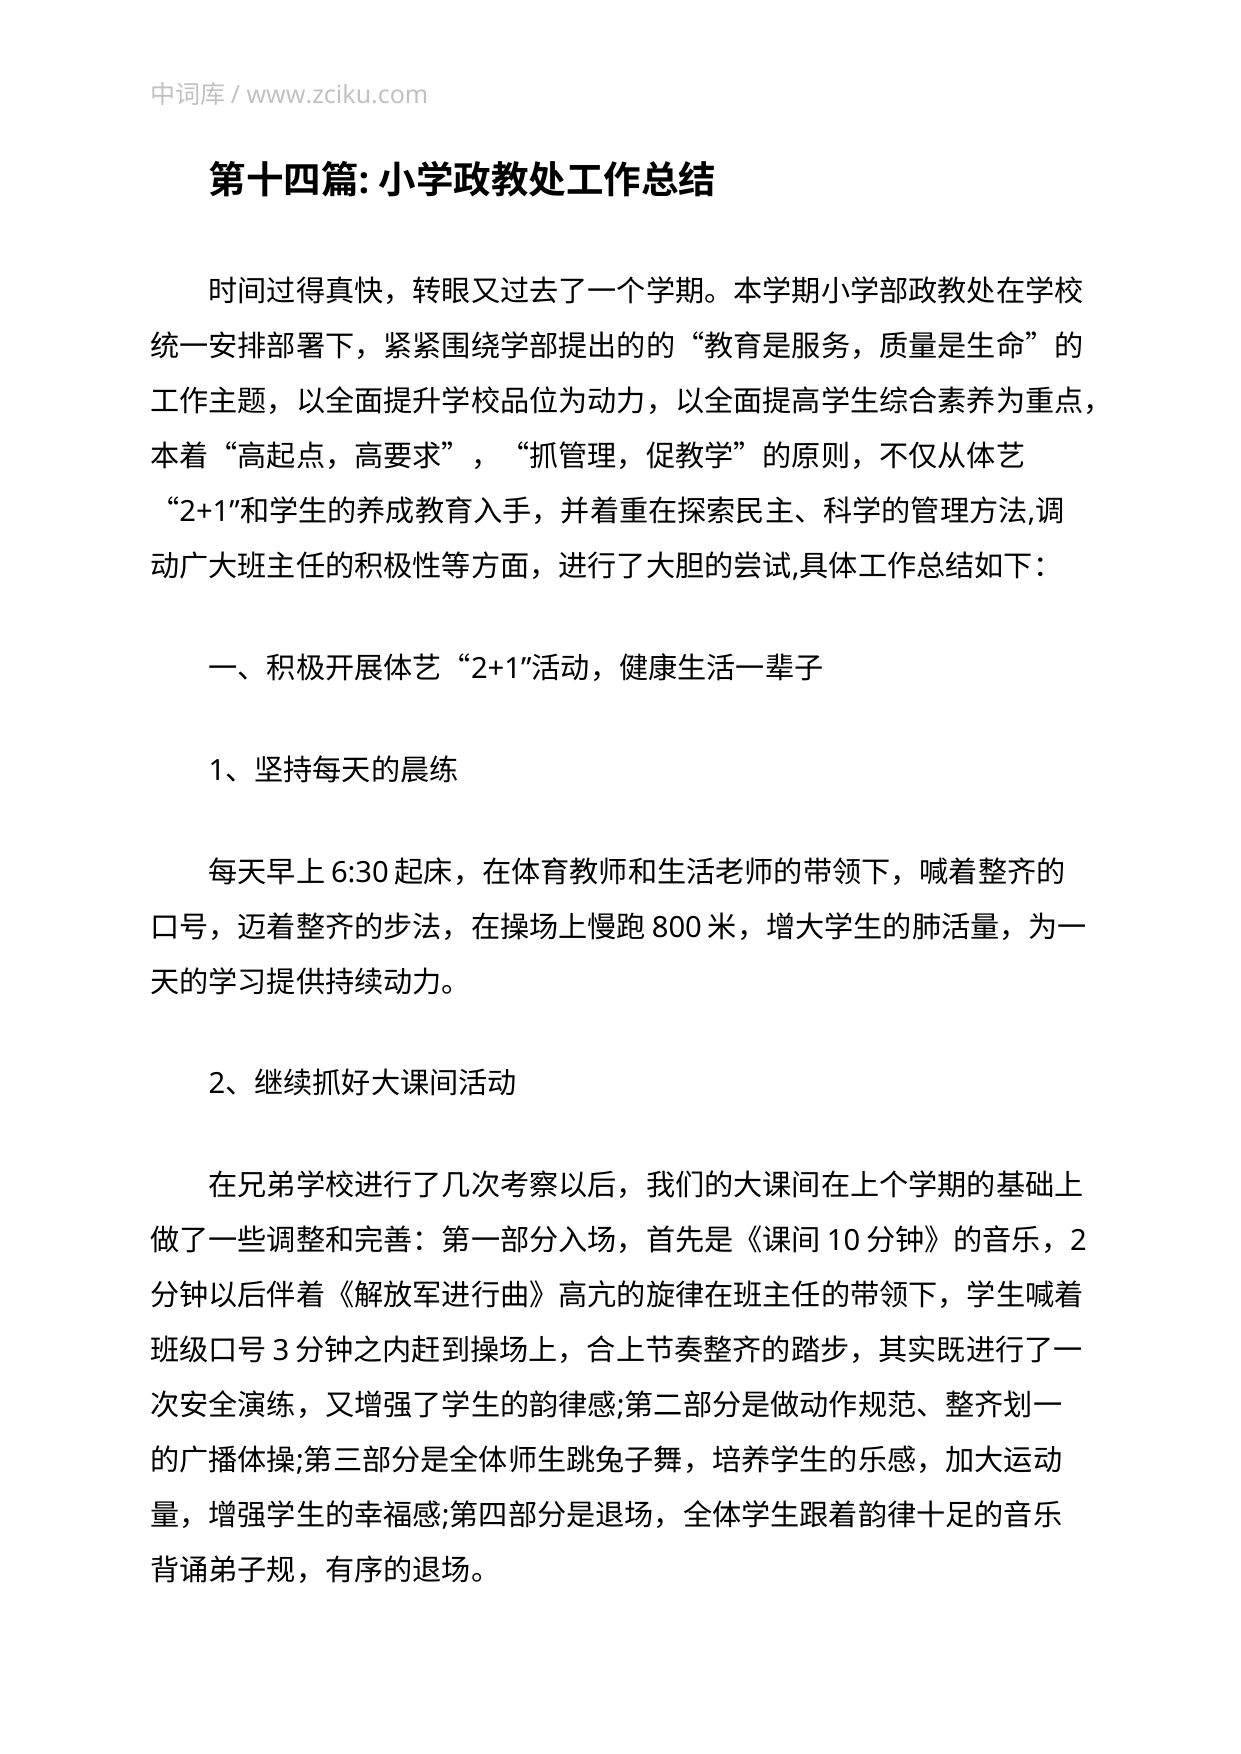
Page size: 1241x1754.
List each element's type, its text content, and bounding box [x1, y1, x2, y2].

text 每天早上6:30起床，在体育教师和生活老师的带领下，喊着整齐的口号，迈着整齐的步法，在操场上慢跑800米，增大学生的肺活量，为一天的学习提供持续动力。 [150, 848, 1090, 1000]
text 2、继续抓好大课间活动 [150, 1060, 1090, 1102]
text 一、积极开展体艺“2+1”活动，健康生活一辈子 [150, 644, 1090, 687]
text 第十四篇: 小学政教处工作总结 [150, 150, 1090, 204]
text 在兄弟学校进行了几次考察以后，我们的大课间在上个学期的基础上做了一些调整和完善：第一部分入场，首先是《课间10分钟》的音乐，2分钟以后伴着《解放军进行曲》高亢的旋律在班主任的带领下，学生喊着班级口号3分钟之内赶到操场上，合上节奏整齐的踏步，其实既进行了一次安全演练，又增强了学生的韵律感;第二部分是做动作规范、整齐划一的广播体操;第三部分是全体师生跳兔子舞，培养学生的乐感，加大运动量，增强学生的幸福感;第四部分是退场，全体学生跟着韵律十足的音乐背诵弟子规，有序的退场。 [150, 1162, 1090, 1589]
text 1、坚持每天的晨练 [150, 746, 1090, 788]
text 时间过得真快，转眼又过去了一个学期。本学期小学部政教处在学校统一安排部署下，紧紧围绕学部提出的的“教育是服务，质量是生命”的工作主题，以全面提升学校品位为动力，以全面提高学生综合素养为重点，本着“高起点，高要求”，“抓管理，促教学”的原则，不仅从体艺“2+1”和学生的养成教育入手，并着重在探索民主、科学的管理方法,调动广大班主任的积极性等方面，进行了大胆的尝试,具体工作总结如下： [150, 268, 1090, 584]
